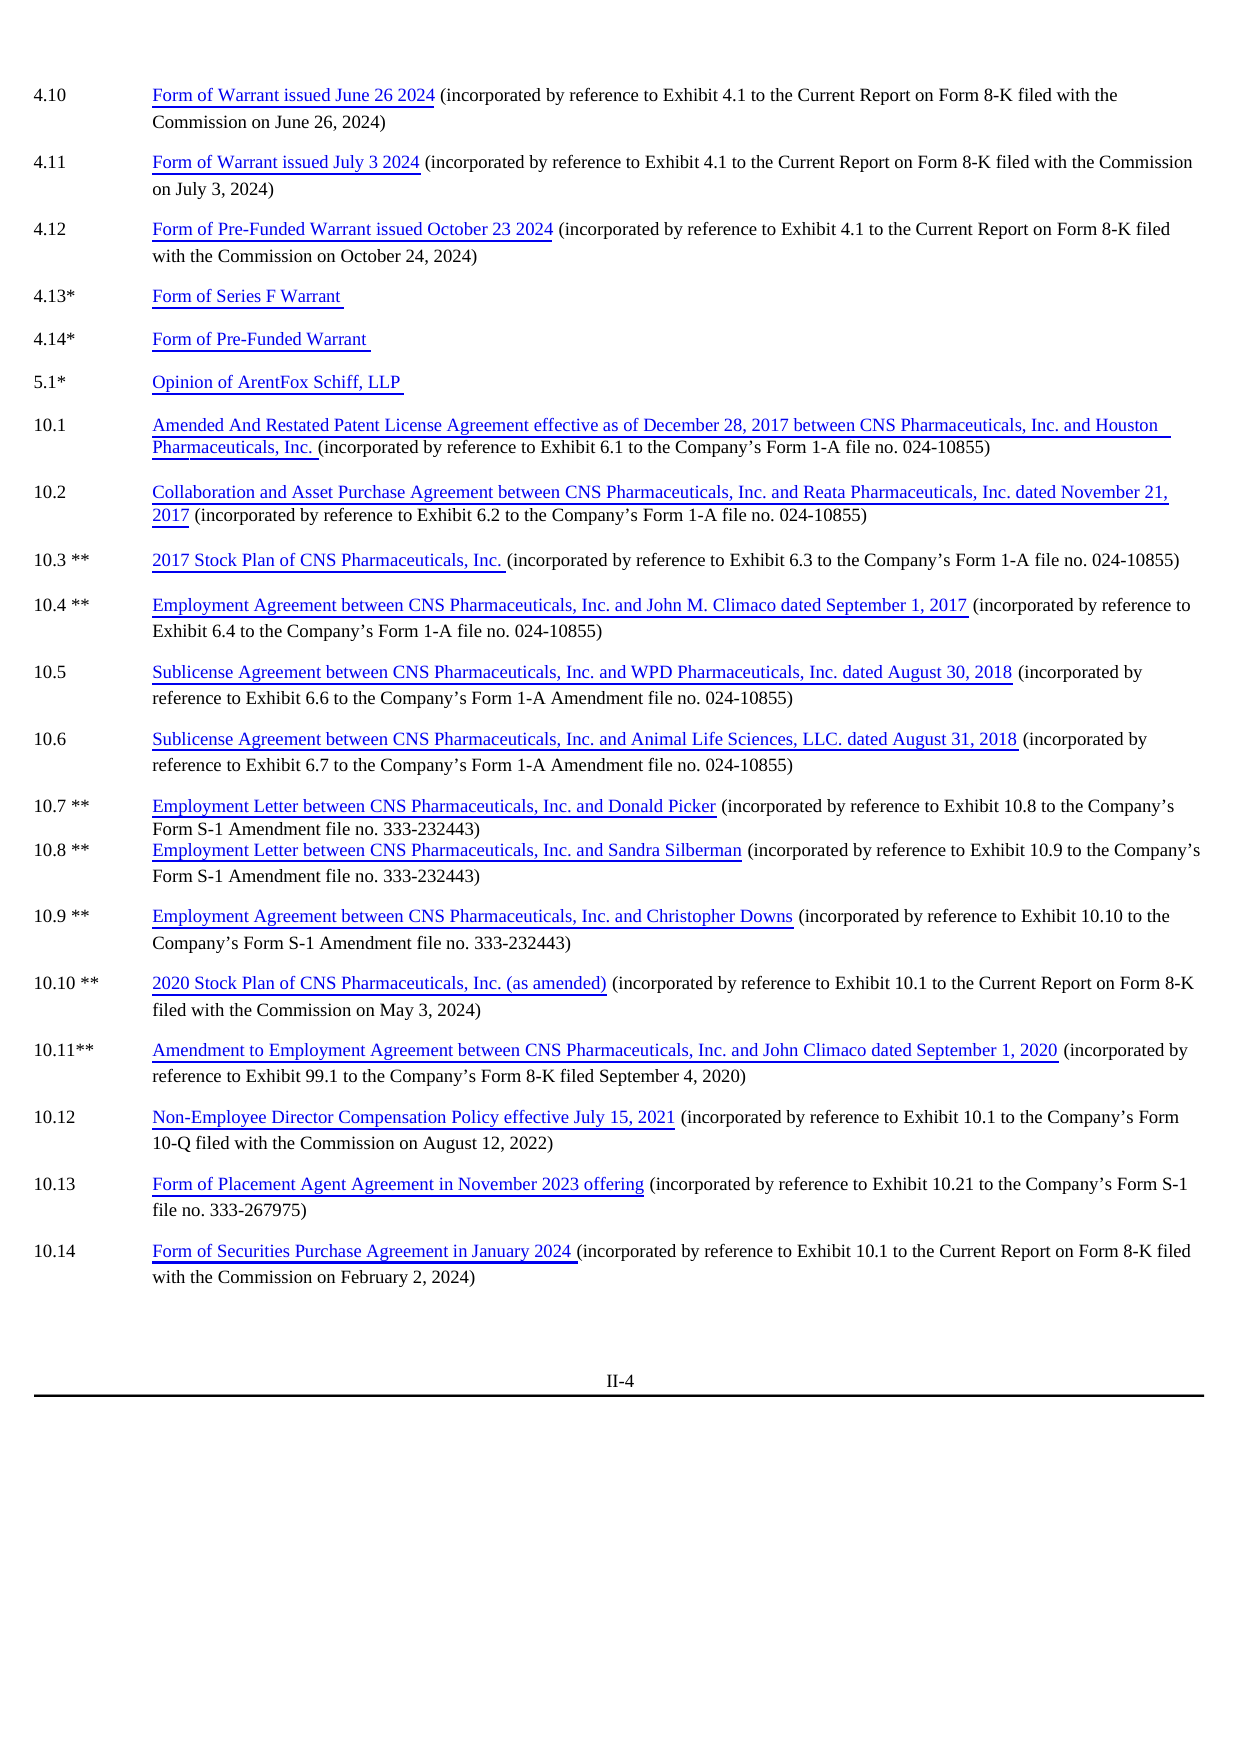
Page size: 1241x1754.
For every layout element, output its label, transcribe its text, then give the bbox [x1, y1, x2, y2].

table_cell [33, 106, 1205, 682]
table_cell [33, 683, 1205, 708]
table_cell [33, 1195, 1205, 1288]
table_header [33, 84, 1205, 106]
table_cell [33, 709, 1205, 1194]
text II-4 [33, 1370, 1207, 1392]
